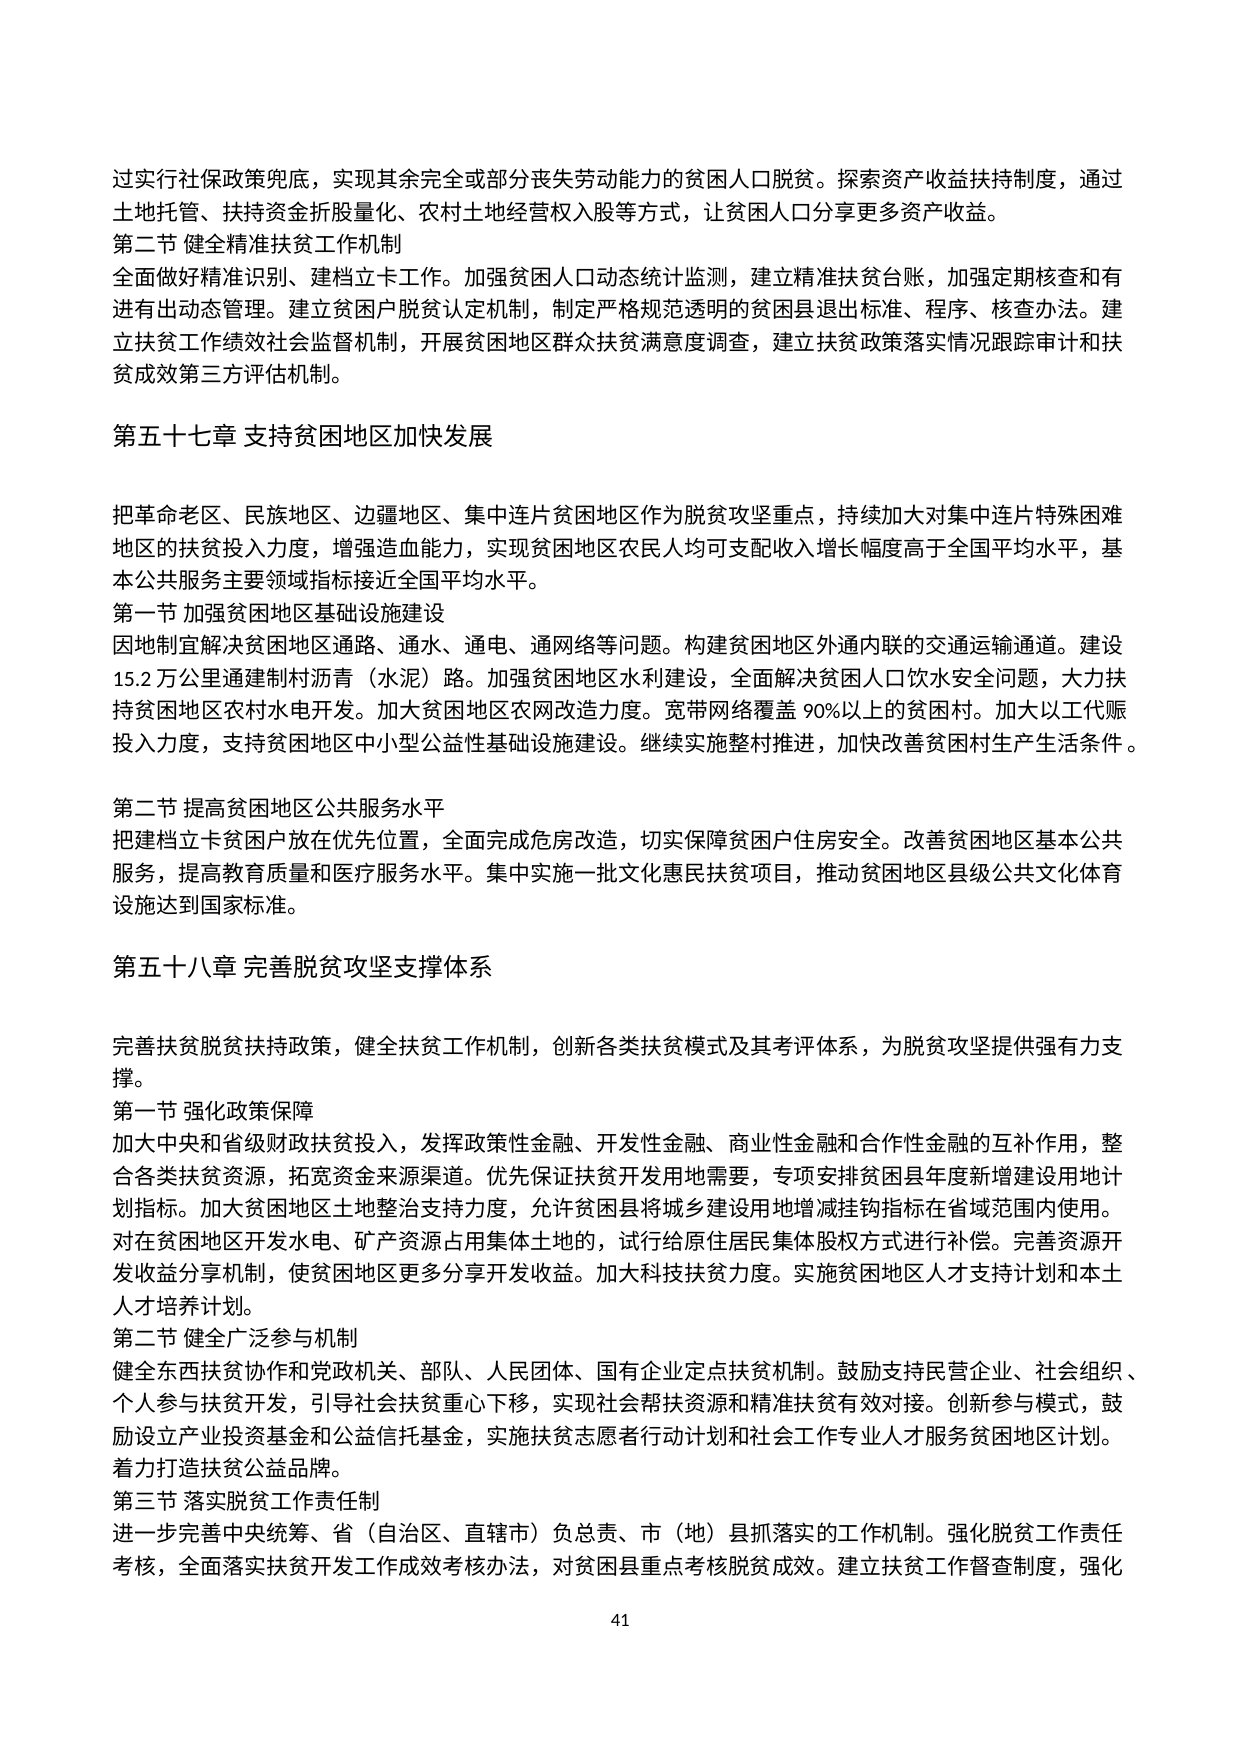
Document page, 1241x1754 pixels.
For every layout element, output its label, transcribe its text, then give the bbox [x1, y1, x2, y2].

subtitle 第五十七章 支持贫困地区加快发展 [112, 402, 1128, 467]
text 第一节 加强贫困地区基础设施建设 [112, 595, 1128, 628]
subtitle 第五十八章 完善脱贫攻坚支撑体系 [112, 933, 1128, 998]
text 全面做好精准识别、建档立卡工作。加强贫困人口动态统计监测，建立精准扶贫台账，加强定期核查和有进有出动态管理。建立贫困户脱贫认定机制，制定严格规范透明的贫困县退出标准、程序、核查办法。建立扶贫工作绩效社会监督机制，开展贫困地区群众扶贫满意度调查，建立扶贫政策落实情况跟踪审计和扶贫成效第三方评估机制。 [112, 259, 1128, 389]
text 把建档立卡贫困户放在优先位置，全面完成危房改造，切实保障贫困户住房安全。改善贫困地区基本公共服务，提高教育质量和医疗服务水平。集中实施一批文化惠民扶贫项目，推动贫困地区县级公共文化体育设施达到国家标准。 [112, 823, 1128, 920]
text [112, 162, 1128, 227]
text 因地制宜解决贫困地区通路、通水、通电、通网络等问题。构建贫困地区外通内联的交通运输通道。建设15.2万公里通建制村沥青（水泥）路。加强贫困地区水利建设，全面解决贫困人口饮水安全问题，大力扶持贫困地区农村水电开发。加大贫困地区农网改造力度。宽带网络覆盖90%以上的贫困村。加大以工代赈投入力度，支持贫困地区中小型公益性基础设施建设。继续实施整村推进，加快改善贫困村生产生活条件。 [112, 628, 1128, 790]
text 健全东西扶贫协作和党政机关、部队、人民团体、国有企业定点扶贫机制。鼓励支持民营企业、社会组织、个人参与扶贫开发，引导社会扶贫重心下移，实现社会帮扶资源和精准扶贫有效对接。创新参与模式，鼓励设立产业投资基金和公益信托基金，实施扶贫志愿者行动计划和社会工作专业人才服务贫困地区计划。着力打造扶贫公益品牌。 [112, 1353, 1128, 1483]
text 第二节 健全精准扶贫工作机制 [112, 227, 1128, 259]
text 加大中央和省级财政扶贫投入，发挥政策性金融、开发性金融、商业性金融和合作性金融的互补作用，整合各类扶贫资源，拓宽资金来源渠道。优先保证扶贫开发用地需要，专项安排贫困县年度新增建设用地计划指标。加大贫困地区土地整治支持力度，允许贫困县将城乡建设用地增减挂钩指标在省域范围内使用。对在贫困地区开发水电、矿产资源占用集体土地的，试行给原住居民集体股权方式进行补偿。完善资源开发收益分享机制，使贫困地区更多分享开发收益。加大科技扶贫力度。实施贫困地区人才支持计划和本土人才培养计划。 [112, 1126, 1128, 1321]
text 第二节 健全广泛参与机制 [112, 1321, 1128, 1353]
text 把革命老区、民族地区、边疆地区、集中连片贫困地区作为脱贫攻坚重点，持续加大对集中连片特殊困难地区的扶贫投入力度，增强造血能力，实现贫困地区农民人均可支配收入增长幅度高于全国平均水平，基本公共服务主要领域指标接近全国平均水平。 [112, 498, 1128, 595]
text 第二节 提高贫困地区公共服务水平 [112, 790, 1128, 823]
text 第三节 落实脱贫工作责任制 [112, 1483, 1128, 1516]
text 第一节 强化政策保障 [112, 1093, 1128, 1126]
text 完善扶贫脱贫扶持政策，健全扶贫工作机制，创新各类扶贫模式及其考评体系，为脱贫攻坚提供强有力支撑。 [112, 1028, 1128, 1093]
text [112, 1516, 1128, 1581]
